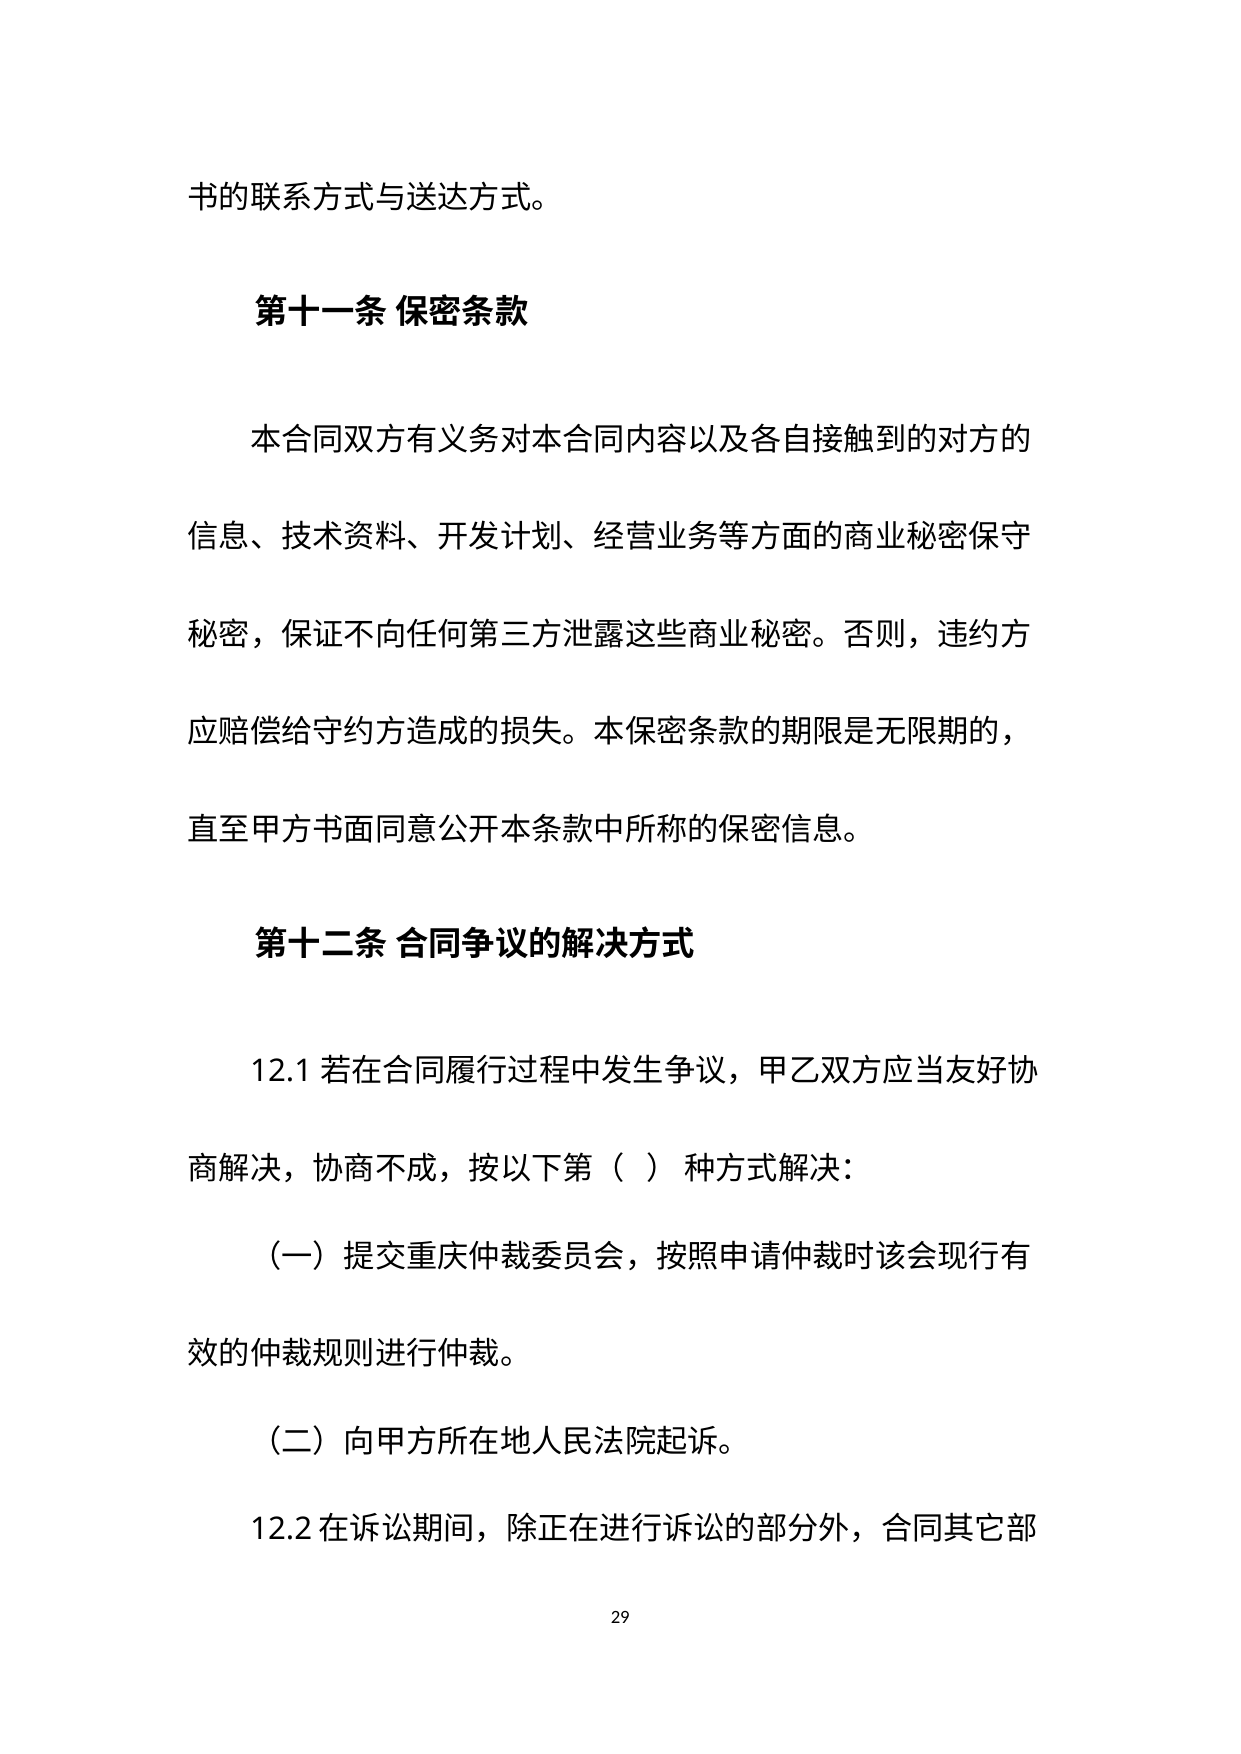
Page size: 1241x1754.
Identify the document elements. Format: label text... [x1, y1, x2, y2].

subtitle 第十一条 保密条款 [187, 277, 1053, 342]
text （二）向甲方所在地人民法院起诉。 [187, 1406, 1053, 1471]
text （一）提交重庆仲裁委员会，按照申请仲裁时该会现行有效的仲裁规则进行仲裁。 [187, 1221, 1053, 1383]
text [187, 162, 1053, 227]
text 本合同双方有义务对本合同内容以及各自接触到的对方的信息、技术资料、开发计划、经营业务等方面的商业秘密保守秘密，保证不向任何第三方泄露这些商业秘密。否则，违约方应赔偿给守约方造成的损失。本保密条款的期限是无限期的，直至甲方书面同意公开本条款中所称的保密信息。 [187, 404, 1053, 859]
subtitle 第十二条 合同争议的解决方式 [187, 908, 1053, 973]
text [187, 1493, 1053, 1558]
text 12.1 若在合同履行过程中发生争议，甲乙双方应当友好协商解决，协商不成，按以下第（ ） 种方式解决： [187, 1036, 1053, 1198]
